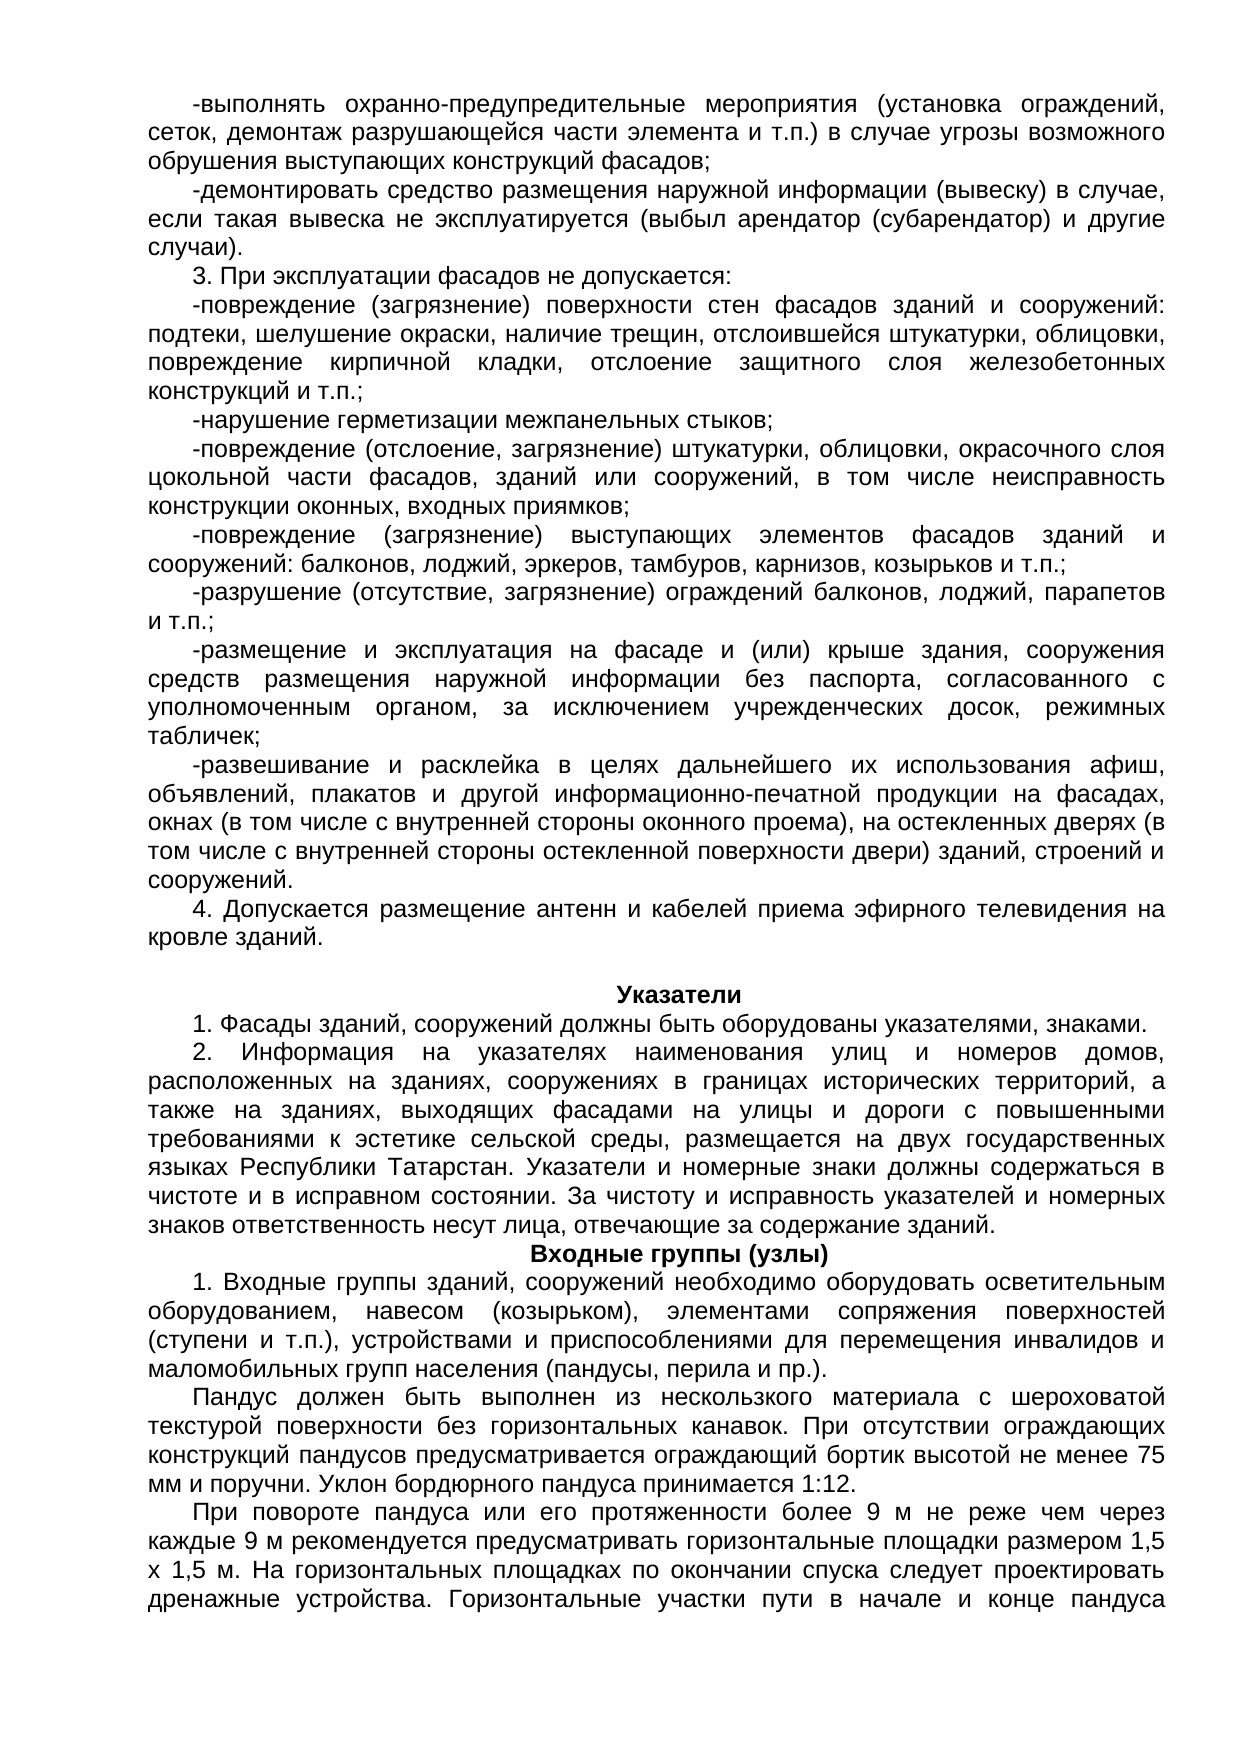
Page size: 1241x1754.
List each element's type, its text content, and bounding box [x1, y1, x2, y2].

text 3. При эксплуатации фасадов не допускается: [148, 261, 1166, 290]
text Указатели [148, 980, 1166, 1008]
text -нарушение герметизации межпанельных стыков; [148, 405, 1166, 433]
text -повреждение (отслоение, загрязнение) штукатурки, облицовки, окрасочного слоя цокольной части фасадов, зданий или сооружений, в том числе неисправность конструкции оконных, входных приямков; [148, 433, 1166, 520]
text 2. Информация на указателях наименования улиц и номеров домов, расположенных на зданиях, сооружениях в границах исторических территорий, а также на зданиях, выходящих фасадами на улицы и дороги с повышенными требованиями к эстетике сельской среды, размещается на двух государственных языках Республики Татарстан. Указатели и номерные знаки должны содержаться в чистоте и в исправном состоянии. За чистоту и исправность указателей и номерных знаков ответственность несут лица, отвечающие за содержание зданий. [148, 1037, 1166, 1238]
text -демонтировать средство размещения наружной информации (вывеску) в случае, если такая вывеска не эксплуатируется (выбыл арендатор (субарендатор) и другие случаи). [148, 175, 1166, 261]
text -разрушение (отсутствие, загрязнение) ограждений балконов, лоджий, парапетов и т.п.; [148, 577, 1166, 635]
text Входные группы (узлы) [148, 1238, 1166, 1267]
text -повреждение (загрязнение) поверхности стен фасадов зданий и сооружений: подтеки, шелушение окраски, наличие трещин, отслоившейся штукатурки, облицовки, повреждение кирпичной кладки, отслоение защитного слоя железобетонных конструкций и т.п.; [148, 290, 1166, 405]
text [148, 1497, 1166, 1612]
text -повреждение (загрязнение) выступающих элементов фасадов зданий и сооружений: балконов, лоджий, эркеров, тамбуров, карнизов, козырьков и т.п.; [148, 520, 1166, 577]
text 4. Допускается размещение антенн и кабелей приема эфирного телевидения на кровле зданий. [148, 893, 1166, 951]
text -развешивание и расклейка в целях дальнейшего их использования афиш, объявлений, плакатов и другой информационно-печатной продукции на фасадах, окнах (в том числе с внутренней стороны оконного проема), на остекленных дверях (в том числе с внутренней стороны остекленной поверхности двери) зданий, строений и сооружений. [148, 750, 1166, 893]
text 1. Фасады зданий, сооружений должны быть оборудованы указателями, знаками. [148, 1008, 1166, 1037]
text -размещение и эксплуатация на фасаде и (или) крыше здания, сооружения средств размещения наружной информации без паспорта, согласованного с уполномоченным органом, за исключением учрежденческих досок, режимных табличек; [148, 635, 1166, 750]
text -выполнять охранно-предупредительные мероприятия (установка ограждений, сеток, демонтаж разрушающейся части элемента и т.п.) в случае угрозы возможного обрушения выступающих конструкций фасадов; [148, 88, 1166, 175]
text Пандус должен быть выполнен из нескользкого материала с шероховатой текстурой поверхности без горизонтальных канавок. При отсутствии ограждающих конструкций пандусов предусматривается ограждающий бортик высотой не менее 75 мм и поручни. Уклон бордюрного пандуса принимается 1:12. [148, 1382, 1166, 1497]
text 1. Входные группы зданий, сооружений необходимо оборудовать осветительным оборудованием, навесом (козырьком), элементами сопряжения поверхностей (ступени и т.п.), устройствами и приспособлениями для перемещения инвалидов и маломобильных групп населения (пандусы, перила и пр.). [148, 1267, 1166, 1382]
